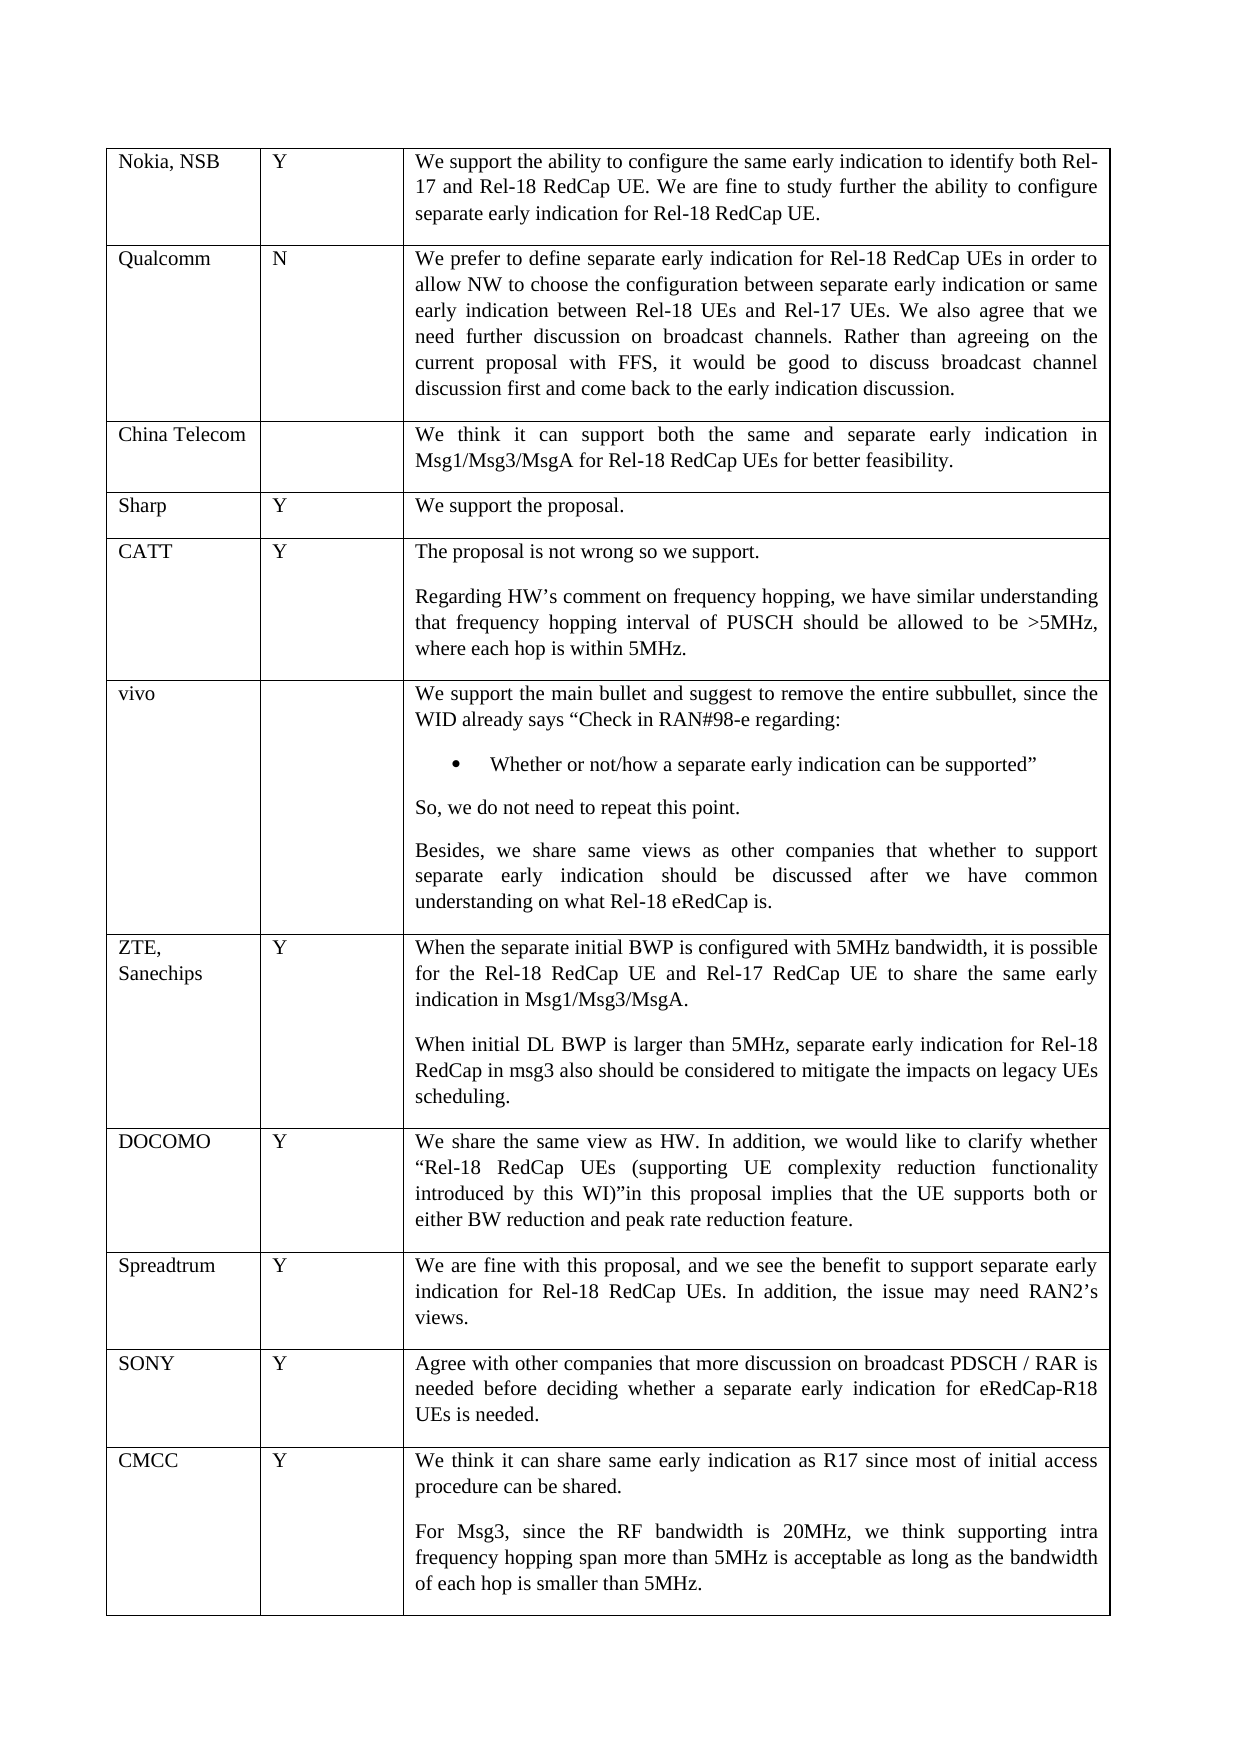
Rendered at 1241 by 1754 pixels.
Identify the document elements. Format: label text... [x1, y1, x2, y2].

table_cell Y [261, 539, 403, 680]
table_cell Sharp [107, 493, 260, 538]
table_cell Y [261, 1350, 403, 1447]
table_cell The proposal is not wrong so we support. Regarding HW’s comment on frequency hopping, we have similar understanding that frequency hopping interval of PUSCH should be allowed to be >5MHz, where each hop is within 5MHz. [404, 539, 1109, 680]
table_cell We think it can support both the same and separate early indication in Msg1/Msg3/MsgA for Rel-18 RedCap UEs for better feasibility. [404, 422, 1109, 492]
table_cell We prefer to define separate early indication for Rel-18 RedCap UEs in order to allow NW to choose the configuration between separate early indication or same early indication between Rel-18 UEs and Rel-17 UEs. We also agree that we need further discussion on broadcast channels. Rather than agreeing on the current proposal with FFS, it would be good to discuss broadcast channel discussion first and come back to the early indication discussion. [404, 246, 1109, 421]
table_cell Agree with other companies that more discussion on broadcast PDSCH / RAR is needed before deciding whether a separate early indication for eRedCap-R18 UEs is needed. [404, 1350, 1109, 1447]
table_cell vivo [107, 681, 260, 934]
table_cell Y [261, 935, 403, 1128]
table_cell We support the ability to configure the same early indication to identify both Rel-17 and Rel-18 RedCap UE. We are fine to study further the ability to configure separate early indication for Rel-18 RedCap UE. [404, 149, 1109, 245]
table_cell Spreadtrum [107, 1253, 260, 1349]
table_cell China Telecom [107, 422, 260, 492]
table_cell [261, 681, 403, 934]
table_cell ZTE, Sanechips [107, 935, 260, 1128]
table_cell CMCC [107, 1448, 260, 1615]
table_cell Nokia, NSB [107, 149, 260, 245]
table_cell Y [261, 493, 403, 538]
table_cell Y [261, 1253, 403, 1349]
table_cell N [261, 246, 403, 421]
table_cell [261, 422, 403, 492]
table_cell We support the proposal. [404, 493, 1109, 538]
table_cell SONY [107, 1350, 260, 1447]
table_cell Qualcomm [107, 246, 260, 421]
table_cell When the separate initial BWP is configured with 5MHz bandwidth, it is possible for the Rel-18 RedCap UE and Rel-17 RedCap UE to share the same early indication in Msg1/Msg3/MsgA. When initial DL BWP is larger than 5MHz, separate early indication for Rel-18 RedCap in msg3 also should be considered to mitigate the impacts on legacy UEs scheduling. [404, 935, 1109, 1128]
table_cell CATT [107, 539, 260, 680]
table_cell Y [261, 1129, 403, 1252]
table_cell We support the main bullet and suggest to remove the entire subbullet, since the WID already says “Check in RAN#98-e regarding: Whether or not/how a separate early indication can be supported” So, we do not need to repeat this point. Besides, we share same views as other companies that whether to support separate early indication should be discussed after we have common understanding on what Rel-18 eRedCap is. [404, 681, 1109, 934]
table_cell We share the same view as HW. In addition, we would like to clarify whether “Rel-18 RedCap UEs (supporting UE complexity reduction functionality introduced by this WI)”in this proposal implies that the UE supports both or either BW reduction and peak rate reduction feature. [404, 1129, 1109, 1252]
table_cell DOCOMO [107, 1129, 260, 1252]
table_cell Y [261, 149, 403, 245]
table_cell Y [261, 1448, 403, 1615]
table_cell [404, 1448, 1109, 1615]
table_cell We are fine with this proposal, and we see the benefit to support separate early indication for Rel-18 RedCap UEs. In addition, the issue may need RAN2’s views. [404, 1253, 1109, 1349]
